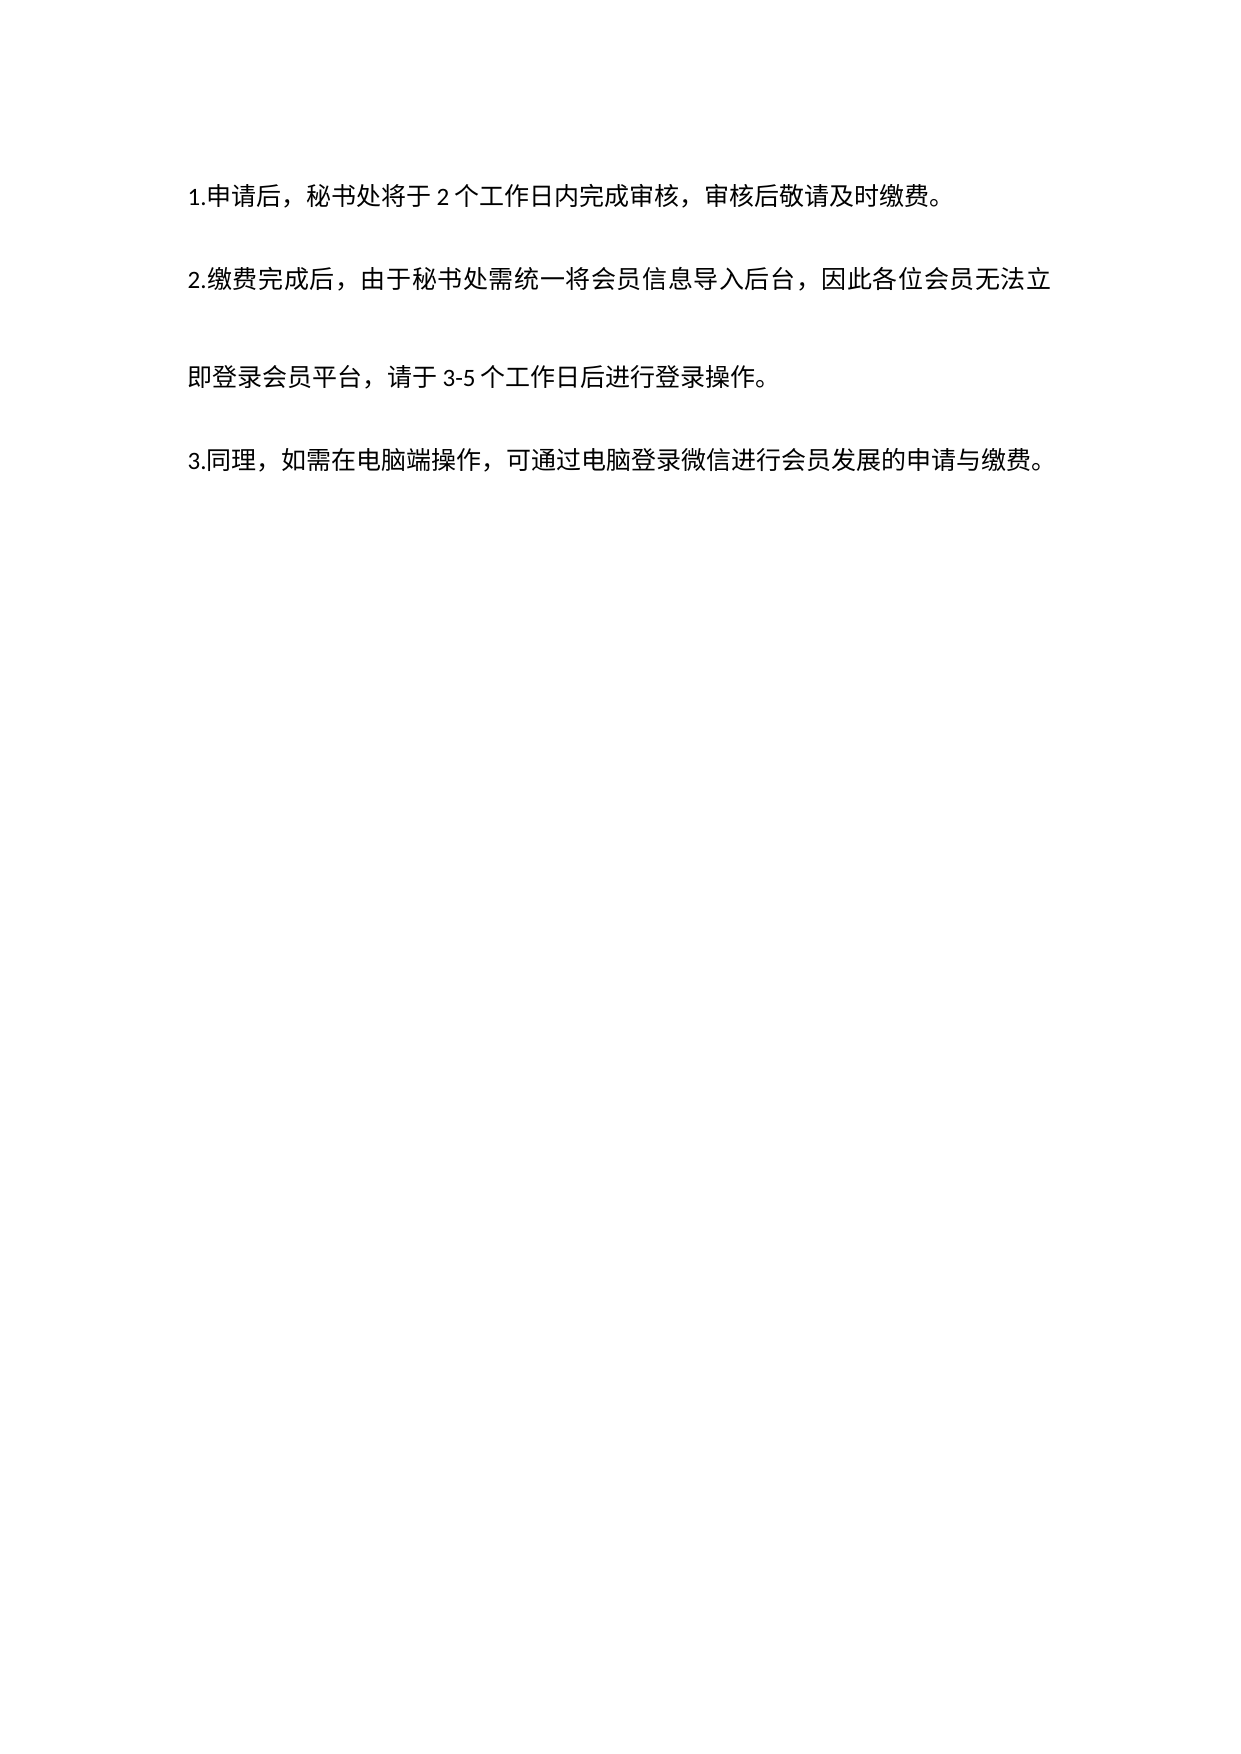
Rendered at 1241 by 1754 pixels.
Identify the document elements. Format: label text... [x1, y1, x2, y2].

text 2.缴费完成后，由于秘书处需统一将会员信息导入后台，因此各位会员无法立即登录会员平台，请于3-5个工作日后进行登录操作。 [187, 245, 1053, 408]
text 3.同理，如需在电脑端操作，可通过电脑登录微信进行会员发展的申请与缴费。 [187, 426, 1053, 491]
text 1.申请后，秘书处将于2个工作日内完成审核，审核后敬请及时缴费。 [187, 162, 1053, 227]
